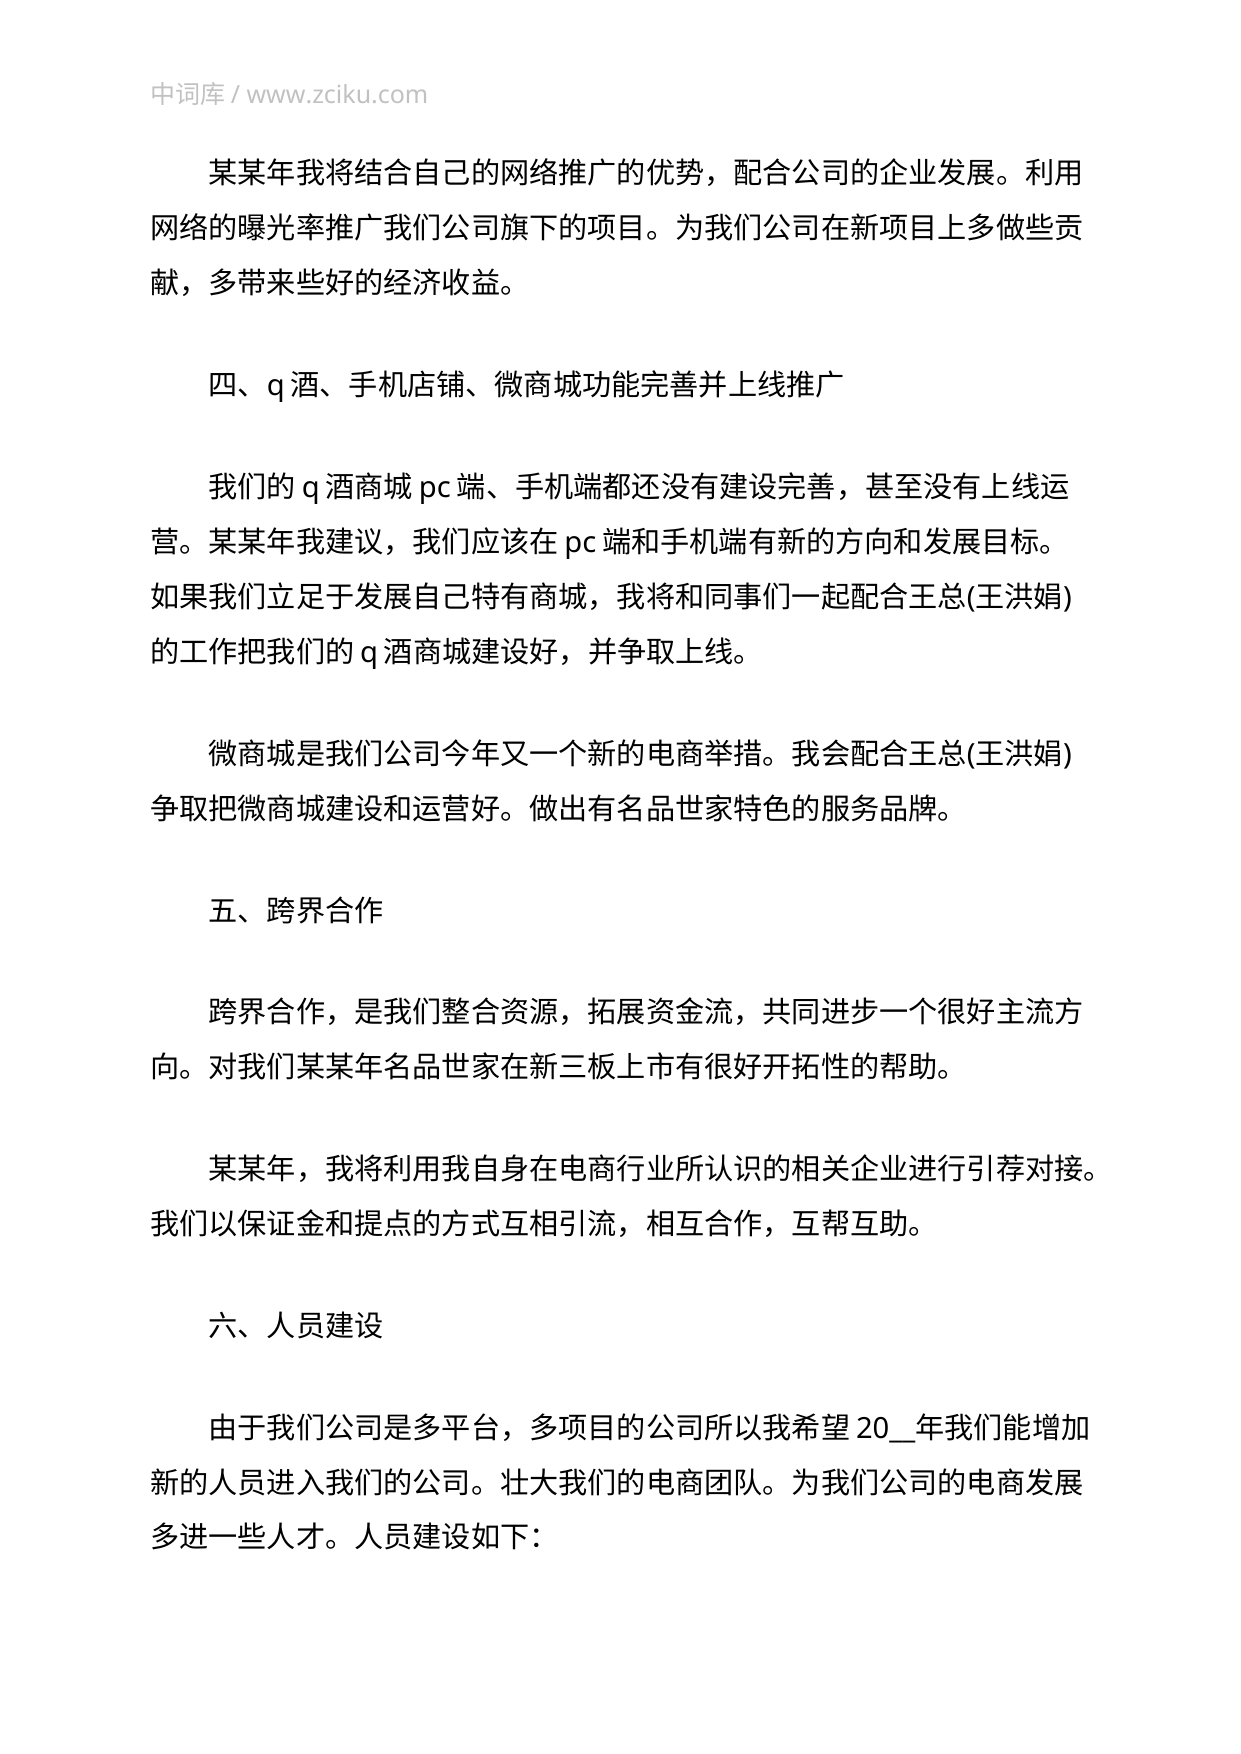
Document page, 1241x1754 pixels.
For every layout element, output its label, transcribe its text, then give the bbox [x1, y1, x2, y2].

text 六、人员建设 [150, 1302, 1090, 1345]
text 四、q酒、手机店铺、微商城功能完善并上线推广 [150, 362, 1090, 404]
text 由于我们公司是多平台，多项目的公司所以我希望20__年我们能增加新的人员进入我们的公司。壮大我们的电商团队。为我们公司的电商发展多进一些人才。人员建设如下： [150, 1404, 1090, 1556]
text 五、跨界合作 [150, 887, 1090, 929]
text 微商城是我们公司今年又一个新的电商举措。我会配合王总(王洪娟)争取把微商城建设和运营好。做出有名品世家特色的服务品牌。 [150, 731, 1090, 828]
text 跨界合作，是我们整合资源，拓展资金流，共同进步一个很好主流方向。对我们某某年名品世家在新三板上市有很好开拓性的帮助。 [150, 989, 1090, 1086]
text 我们的q酒商城pc端、手机端都还没有建设完善，甚至没有上线运营。某某年我建议，我们应该在pc端和手机端有新的方向和发展目标。如果我们立足于发展自己特有商城，我将和同事们一起配合王总(王洪娟)的工作把我们的q酒商城建设好，并争取上线。 [150, 463, 1090, 671]
text 某某年我将结合自己的网络推广的优势，配合公司的企业发展。利用网络的曝光率推广我们公司旗下的项目。为我们公司在新项目上多做些贡献，多带来些好的经济收益。 [150, 150, 1090, 302]
text 某某年，我将利用我自身在电商行业所认识的相关企业进行引荐对接。我们以保证金和提点的方式互相引流，相互合作，互帮互助。 [150, 1146, 1090, 1243]
